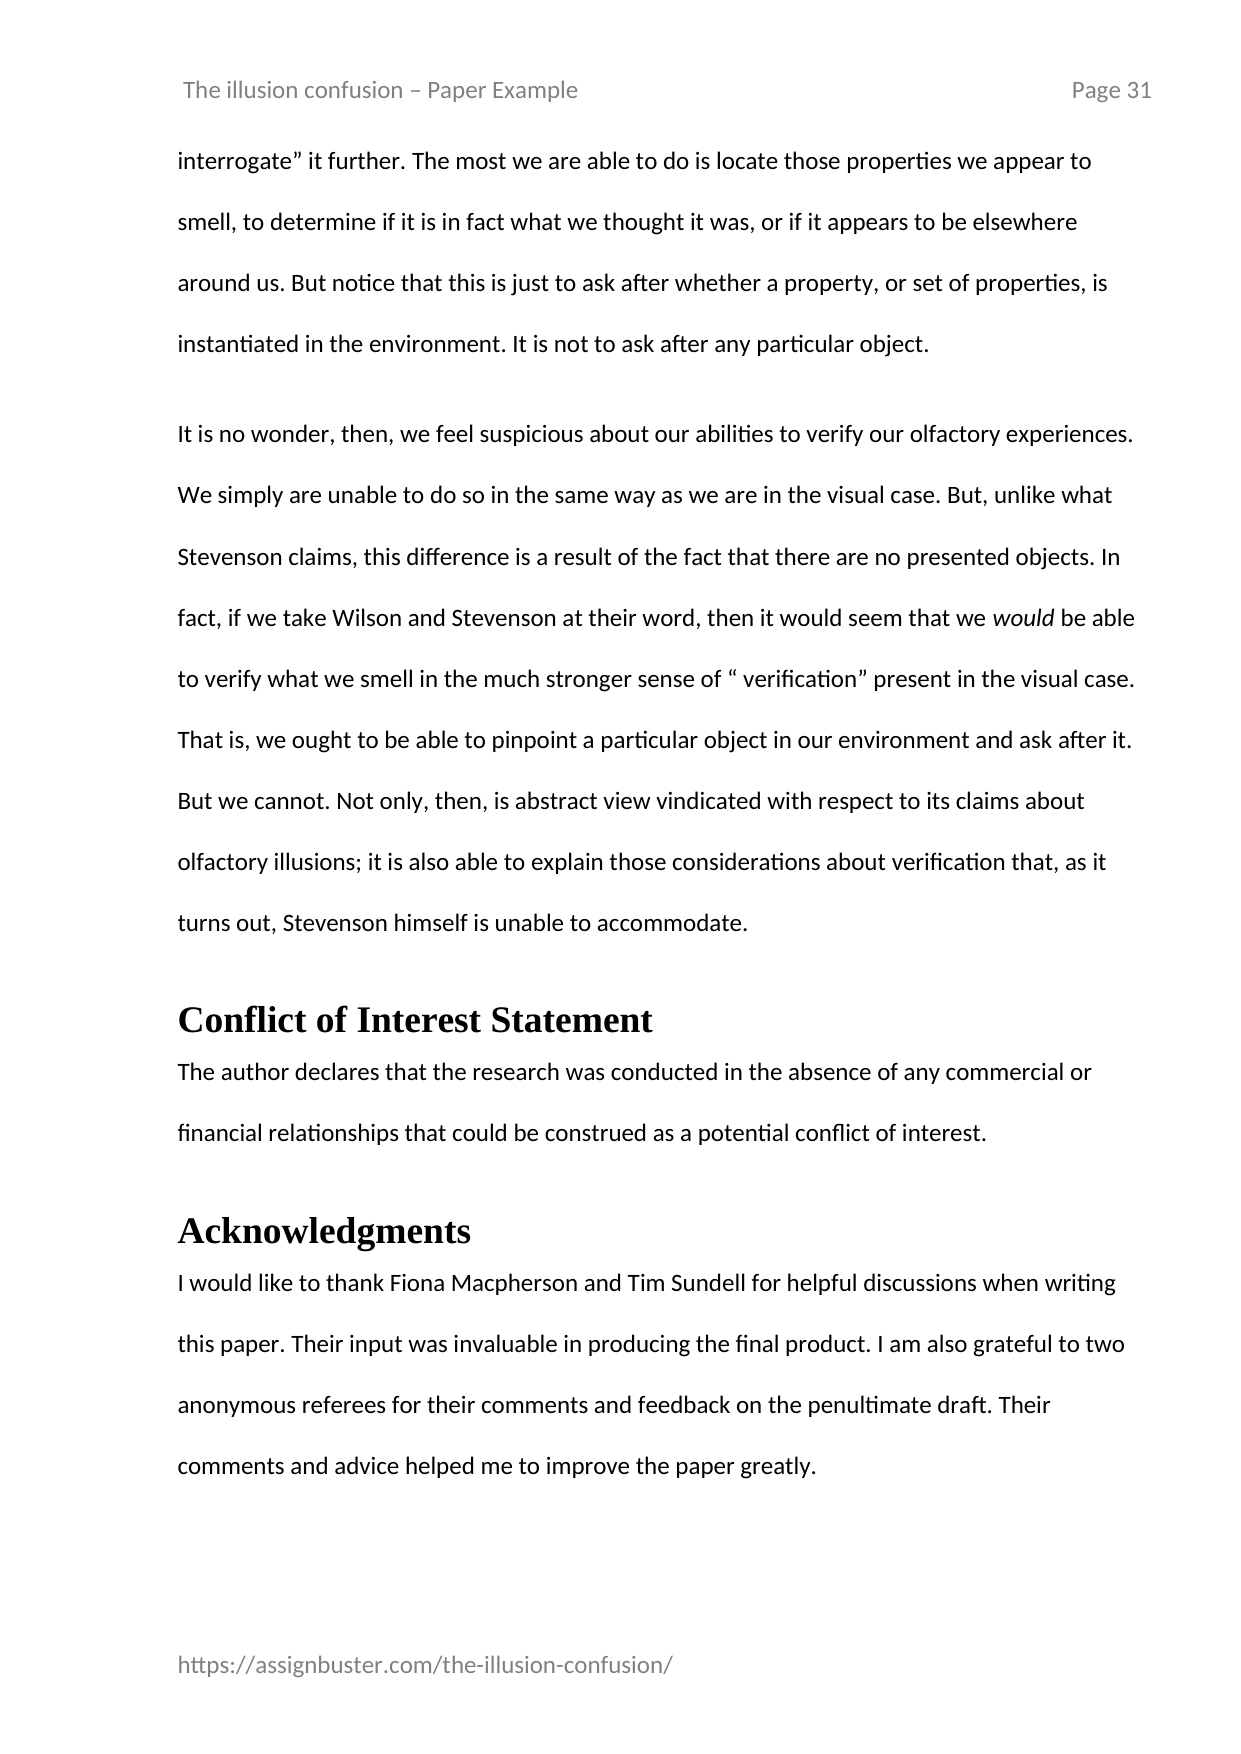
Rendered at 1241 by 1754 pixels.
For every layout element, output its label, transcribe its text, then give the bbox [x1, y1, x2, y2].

subtitle Acknowledgments [177, 1208, 1152, 1251]
text I would like to thank Fiona Macpherson and Tim Sundell for helpful discussions when writing this paper. Their input was invaluable in producing the final product. I am also grateful to two anonymous referees for their comments and feedback on the penultimate draft. Their comments and advice helped me to improve the paper greatly. [177, 1267, 1152, 1481]
subtitle Conflict of Interest Statement [177, 997, 1152, 1041]
text The author declares that the research was conducted in the absence of any commercial or financial relationships that could be construed as a potential conflict of interest. [177, 1057, 1152, 1148]
text It is no wonder, then, we feel suspicious about our abilities to verify our olfactory experiences. We simply are unable to do so in the same way as we are in the visual case. But, unlike what Stevenson claims, this difference is a result of the fact that there are no presented objects. In fact, if we take Wilson and Stevenson at their word, then it would seem that we would be able to verify what we smell in the much stronger sense of “ verification” present in the visual case. That is, we ought to be able to pinpoint a particular object in our environment and ask after it. But we cannot. Not only, then, is abstract view vindicated with respect to its claims about olfactory illusions; it is also able to explain those considerations about verification that, as it turns out, Stevenson himself is unable to accommodate. [177, 419, 1152, 937]
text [177, 145, 1152, 359]
